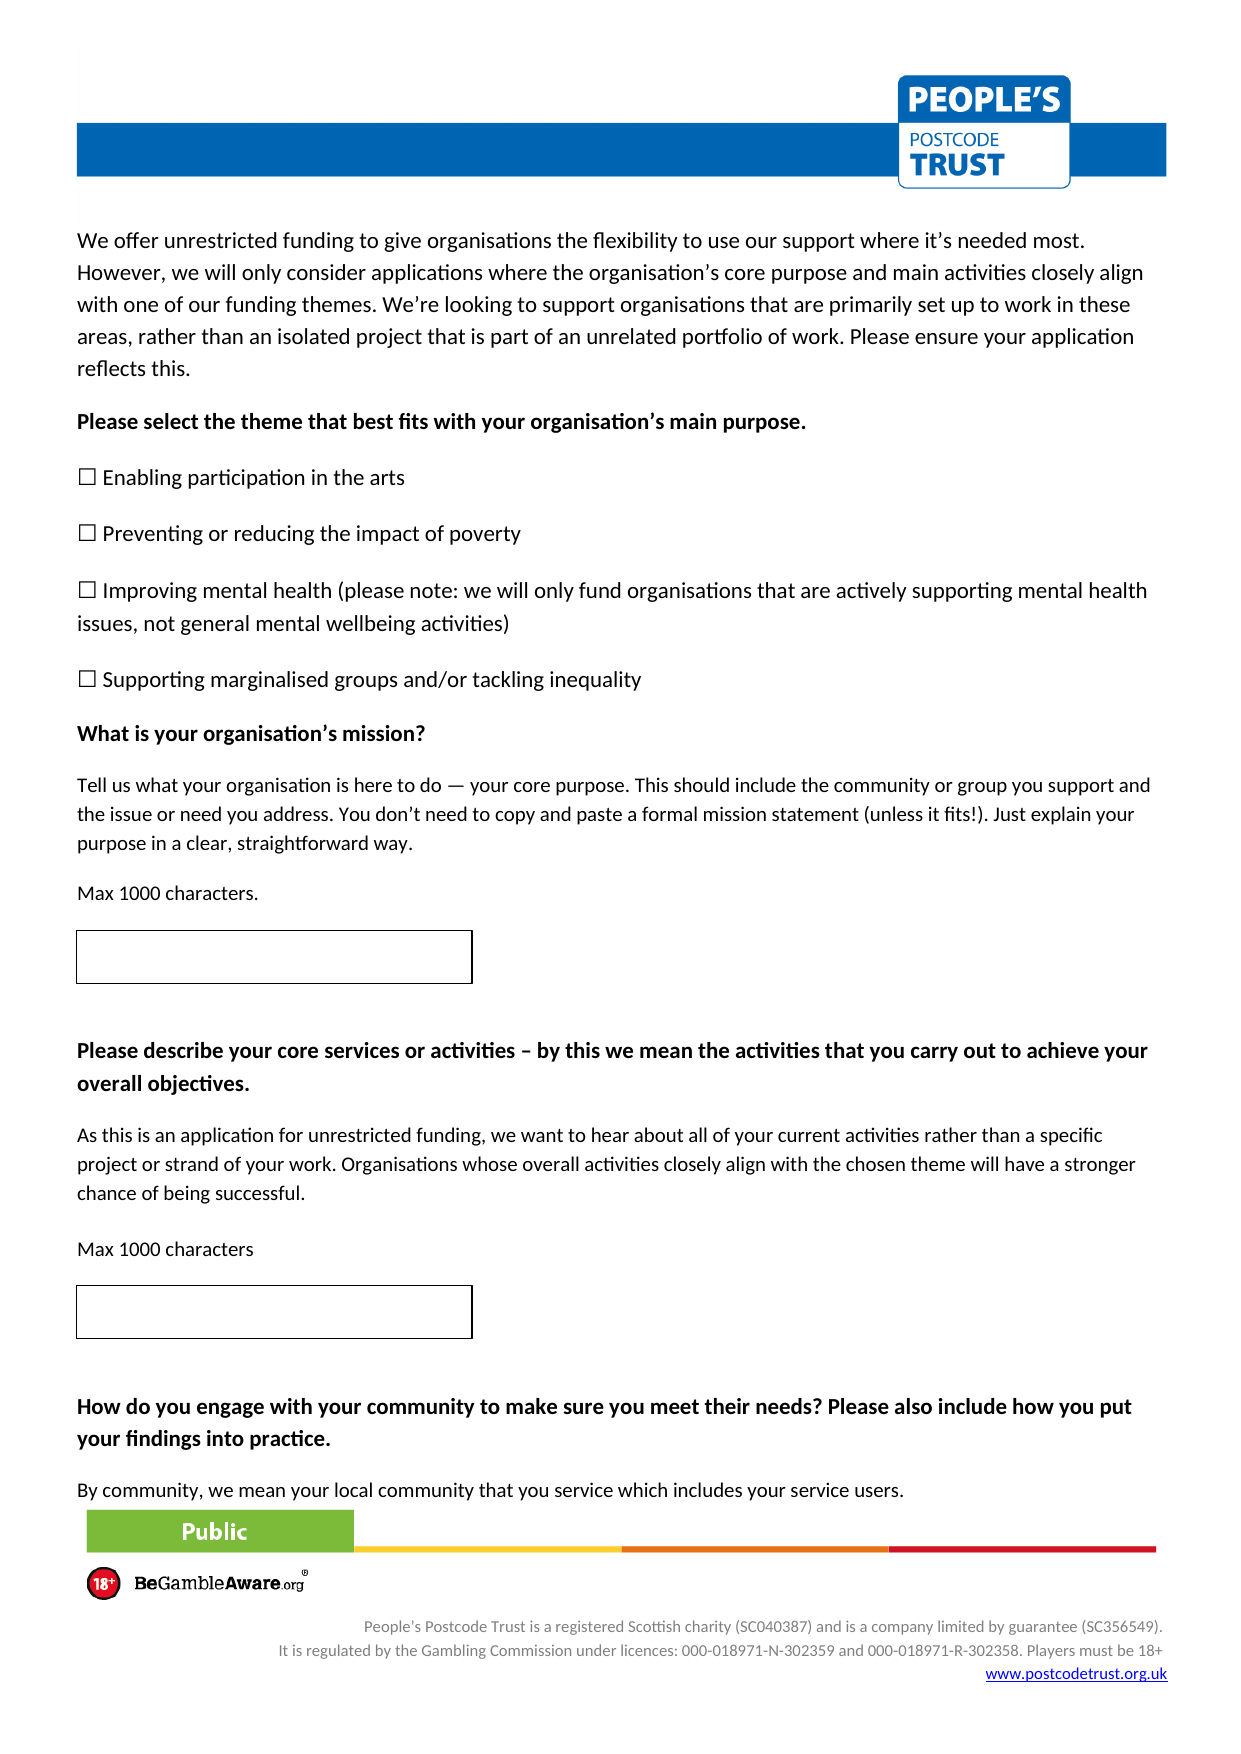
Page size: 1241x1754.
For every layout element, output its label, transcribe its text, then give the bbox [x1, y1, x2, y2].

text Max 1000 characters. [77, 881, 1167, 906]
text Tell us what your organisation is here to do — your core purpose. This should include the community or group you support and the issue or need you address. You don’t need to copy and paste a formal mission statement (unless it fits!). Just explain your purpose in a clear, straightforward way. [77, 772, 1167, 856]
text As this is an application for unrestricted funding, we want to hear about all of your current activities rather than a specific project or strand of your work. Organisations whose overall activities closely align with the chosen theme will have a stronger chance of being successful. [77, 1122, 1167, 1206]
text Supporting marginalised groups and/or tackling inequality [77, 662, 1167, 694]
text Improving mental health (please note: we will only fund organisations that are actively supporting mental health issues, not general mental wellbeing activities) [77, 574, 1167, 637]
text How do you engage with your community to make sure you meet their needs? Please also include how you put your findings into practice. [77, 1392, 1167, 1452]
picture [76, 1503, 1167, 1617]
text What is your organisation’s mission? [77, 719, 1167, 747]
picture [76, 44, 1167, 226]
text Preventing or reducing the impact of poverty [77, 517, 1167, 548]
text By community, we mean your local community that you service which includes your service users. [77, 1477, 1167, 1502]
text Enabling participation in the arts [77, 461, 1167, 492]
text Please select the theme that best fits with your organisation’s main purpose. [77, 407, 1167, 436]
text We offer unrestricted funding to give organisations the flexibility to use our support where it’s needed most. However, we will only consider applications where the organisation’s core purpose and main activities closely align with one of our funding themes. We’re looking to support organisations that are primarily set up to work in these areas, rather than an isolated project that is part of an unrelated portfolio of work. Please ensure your application reflects this. [77, 226, 1167, 382]
text Max 1000 characters [77, 1236, 1167, 1261]
text Please describe your core services or activities – by this we mean the activities that you carry out to achieve your overall objectives. [77, 1037, 1167, 1097]
